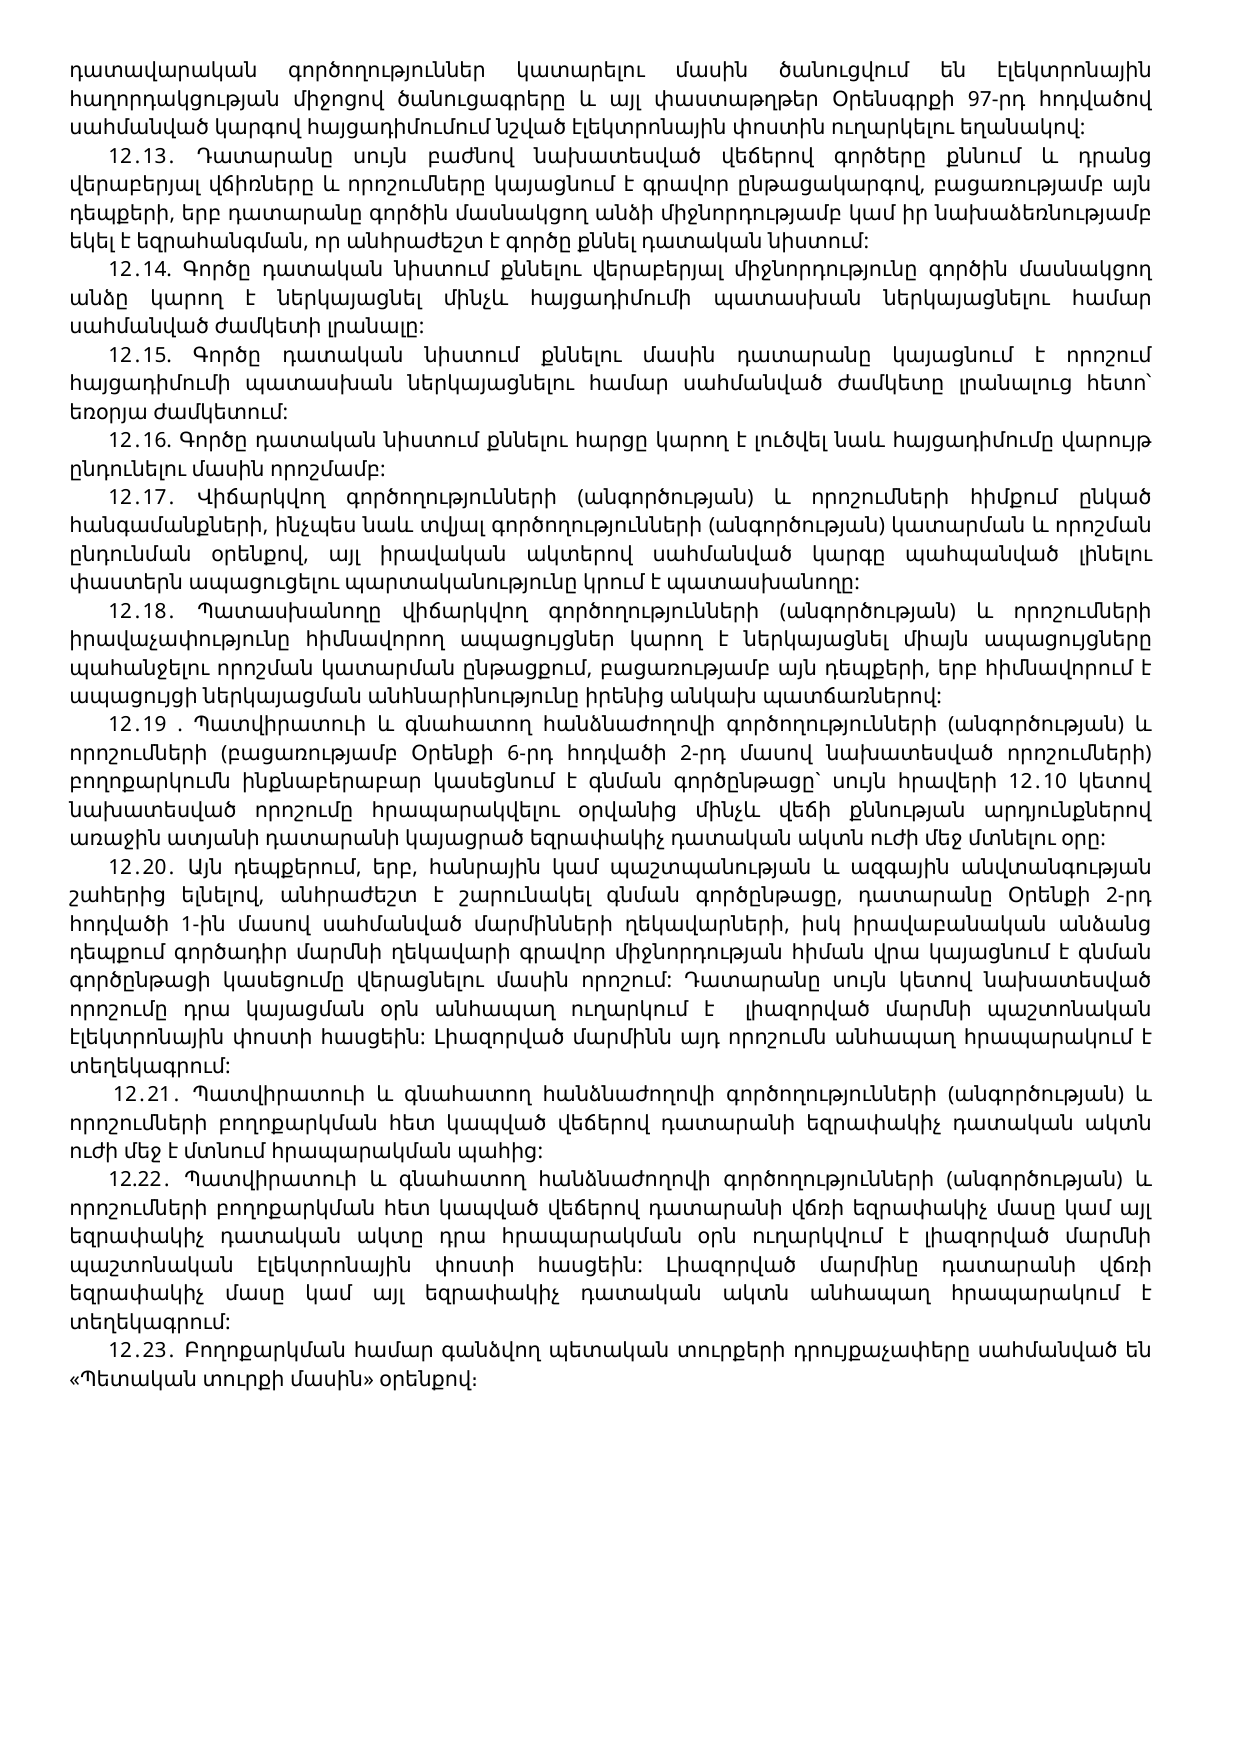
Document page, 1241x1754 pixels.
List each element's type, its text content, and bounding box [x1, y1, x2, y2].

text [69, 56, 1152, 141]
text 12․17․ Վիճարկվող գործողությունների (անգործության) և որոշումների հիմքում ընկած հանգամանքների, ինչպես նաև տվյալ գործողությունների (անգործության) կատարման և որոշման ընդունման օրենքով, այլ իրավական ակտերով սահմանված կարգը պահպանված լինելու փաստերն ապացուցելու պարտականությունը կրում է պատասխանողը: [69, 482, 1152, 596]
text 12․19 . Պատվիրատուի և գնահատող հանձնաժողովի գործողությունների (անգործության) և որոշումների (բացառությամբ Օրենքի 6-րդ հոդվածի 2-րդ մասով նախատեսված որոշումների) բողոքարկումն ինքնաբերաբար կասեցնում է գնման գործընթացը` սույն հրավերի 12․10 կետով նախատեսված որոշումը հրապարակվելու օրվանից մինչև վեճի քննության արդյունքներով առաջին ատյանի դատարանի կայացրած եզրափակիչ դատական ակտն ուժի մեջ մտնելու օրը: [69, 709, 1152, 852]
text 12.22․ Պատվիրատուի և գնահատող հանձնաժողովի գործողությունների (անգործության) և որոշումների բողոքարկման հետ կապված վեճերով դատարանի վճռի եզրափակիչ մասը կամ այլ եզրափակիչ դատական ակտը դրա հրապարակման օրն ուղարկվում է լիազորված մարմնի պաշտոնական էլեկտրոնային փոստի հասցեին: Լիազորված մարմինը դատարանի վճռի եզրափակիչ մասը կամ այլ եզրափակիչ դատական ակտն անհապաղ հրապարակում է տեղեկագրում: [69, 1164, 1152, 1335]
text 12․23․ Բողոքարկման համար գանձվող պետական տուրքերի դրույքաչափերը սահմանված են «Պետական տուրքի մասին» օրենքով։ [69, 1335, 1152, 1392]
text 12․18․ Պատասխանողը վիճարկվող գործողությունների (անգործության) և որոշումների իրավաչափությունը հիմնավորող ապացույցներ կարող է ներկայացնել միայն ապացույցները պահանջելու որոշման կատարման ընթացքում, բացառությամբ այն դեպքերի, երբ հիմնավորում է ապացույցի ներկայացման անհնարինությունը իրենից անկախ պատճառներով: [69, 596, 1152, 709]
text 12․14. Գործը դատական նիստում քննելու վերաբերյալ միջնորդությունը գործին մասնակցող անձը կարող է ներկայացնել մինչև հայցադիմումի պատասխան ներկայացնելու համար սահմանված ժամկետի լրանալը: [69, 254, 1152, 340]
text 12․20․ Այն դեպքերում, երբ, հանրային կամ պաշտպանության և ազգային անվտանգության շահերից ելնելով, անհրաժեշտ է շարունակել գնման գործընթացը, դատարանը Օրենքի 2-րդ հոդվածի 1-ին մասով սահմանված մարմինների ղեկավարների, իսկ իրավաբանական անձանց դեպքում գործադիր մարմնի ղեկավարի գրավոր միջնորդության հիման վրա կայացնում է գնման գործընթացի կասեցումը վերացնելու մասին որոշում: Դատարանը սույն կետով նախատեսված որոշումը դրա կայացման օրն անհապաղ ուղարկում է լիազորված մարմնի պաշտոնական էլեկտրոնային փոստի հասցեին: Լիազորված մարմինն այդ որոշումն անհապաղ հրապարակում է տեղեկագրում: [69, 852, 1152, 1079]
text 12․13․ Դատարանը սույն բաժնով նախատեսված վեճերով գործերը քննում և դրանց վերաբերյալ վճիռները և որոշումները կայացնում է գրավոր ընթացակարգով, բացառությամբ այն դեպքերի, երբ դատարանը գործին մասնակցող անձի միջնորդությամբ կամ իր նախաձեռնությամբ եկել է եզրահանգման, որ անհրաժեշտ է գործը քննել դատական նիստում: [69, 141, 1152, 254]
text 12․21․ Պատվիրատուի և գնահատող հանձնաժողովի գործողությունների (անգործության) և որոշումների բողոքարկման հետ կապված վեճերով դատարանի եզրափակիչ դատական ակտն ուժի մեջ է մտնում հրապարակման պահից: [69, 1079, 1152, 1164]
text 12․16. Գործը դատական նիստում քննելու հարցը կարող է լուծվել նաև հայցադիմումը վարույթ ընդունելու մասին որոշմամբ: [69, 425, 1152, 482]
text 12․15. Գործը դատական նիստում քննելու մասին դատարանը կայացնում է որոշում հայցադիմումի պատասխան ներկայացնելու համար սահմանված ժամկետը լրանալուց հետո՝ եռօրյա ժամկետում: [69, 340, 1152, 425]
